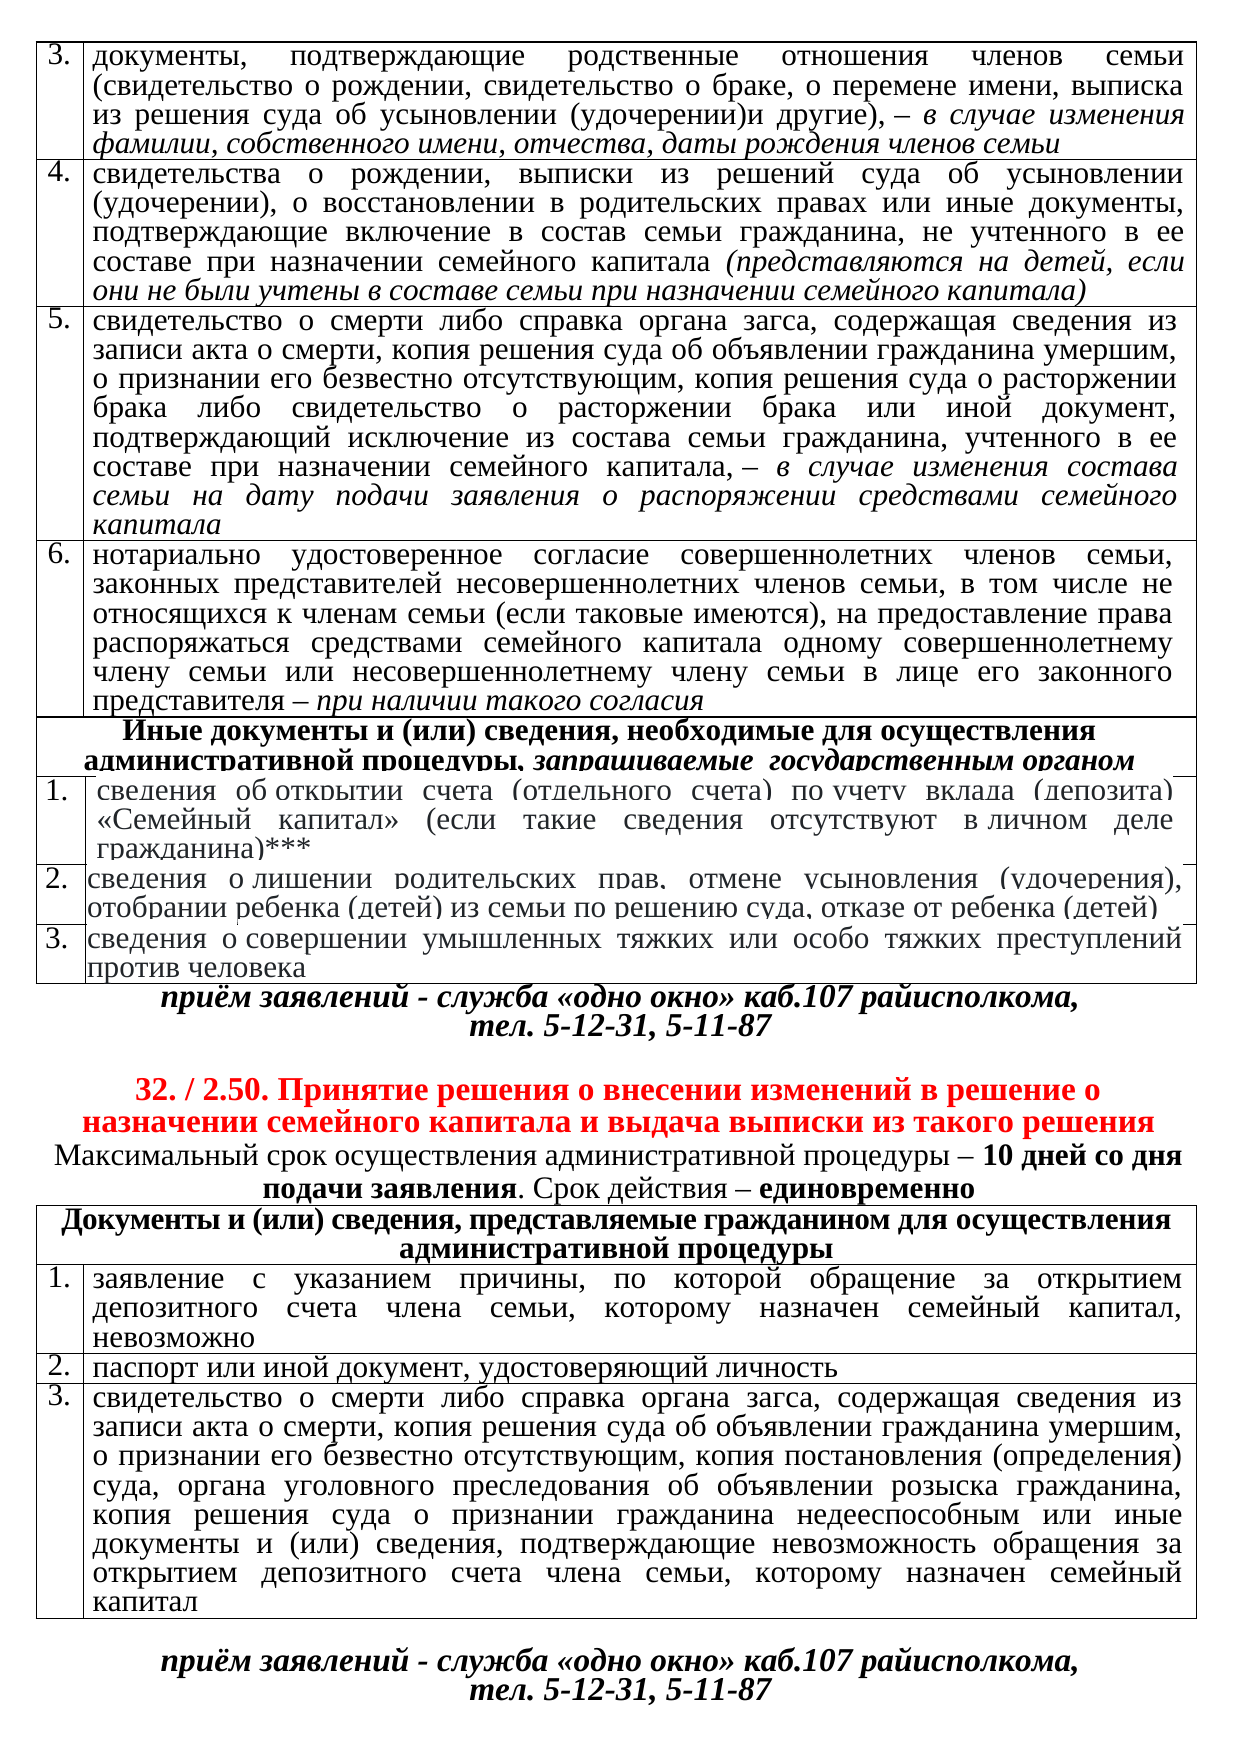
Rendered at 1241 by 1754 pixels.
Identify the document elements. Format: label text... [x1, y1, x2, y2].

table_cell 1. [37, 777, 85, 864]
table_cell свидетельство о смерти либо справка органа загса, содержащая сведения из записи акта о смерти, копия решения суда об объявлении гражданина умершим, о признании его безвестно отсутствующим, копия постановления (определения) суда, органа уголовного преследования об объявлении розыска гражданина, копия решения суда о признании гражданина недееспособным или иные документы и (или) сведения, подтверждающие невозможность обращения за открытием депозитного счета члена семьи, которому назначен семейный капитал [84, 1384, 1196, 1617]
text приём заявлений - служба «одно окно» каб.107 райисполкома, [47, 984, 1193, 1013]
table_cell 6. [37, 541, 83, 716]
table_cell нотариально удостоверенное согласие совершеннолетних членов семьи, законных представителей несовершеннолетних членов семьи, в том числе не относящихся к членам семьи (если таковые имеются), на предоставление права распоряжаться средствами семейного капитала одному совершеннолетнему члену семьи или несовершеннолетнему члену семьи в лице его законного представителя – при наличии такого согласия [84, 541, 1196, 716]
table_cell 3. [37, 1384, 83, 1617]
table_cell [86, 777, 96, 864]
table_cell сведения об открытии счета (отдельного счета) по учету вклада (депозита) «Семейный капитал» (если такие сведения отсутствуют в личном деле гражданина)*** [311, 777, 1196, 864]
table_cell 2. [37, 865, 85, 924]
table_cell 3. [37, 43, 83, 159]
table_cell сведения о совершении умышленных тяжких или особо тяжких преступлений против человека [306, 925, 1196, 983]
text приём заявлений - служба «одно окно» каб.107 райисполкома, [47, 1648, 1193, 1677]
table_cell 2. [37, 1354, 83, 1383]
table_header Документы и (или) сведения, представляемые гражданином для осуществления административной процедуры [37, 1206, 1196, 1264]
text Максимальный срок осуществления административной процедуры – 10 дней со дня подачи заявления. Срок действия – единовременно [43, 1138, 1193, 1205]
table_cell 4. [37, 160, 83, 306]
table_cell заявление с указанием причины, по которой обращение за открытием депозитного счета члена семьи, которому назначен семейный капитал, невозможно [84, 1265, 1196, 1353]
table_cell паспорт или иной документ, удостоверяющий личность [84, 1354, 1196, 1383]
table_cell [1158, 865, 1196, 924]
table_cell Иные документы и (или) сведения, необходимые для осуществления административной процедуры, запрашиваемые государственным органом [37, 718, 1196, 776]
table_cell 5. [37, 307, 83, 540]
table_cell 1. [37, 1265, 83, 1353]
text 32. / 2.50. Принятие решения о внесении изменений в решение о назначении семейного капитала и выдача выписки из такого решения [43, 1076, 1193, 1138]
table_cell свидетельство о смерти либо справка органа загса, содержащая сведения из записи акта о смерти, копия решения суда об объявлении гражданина умершим, о признании его безвестно отсутствующим, копия решения суда о расторжении брака либо свидетельство о расторжении брака или иной документ, подтверждающий исключение из состава семьи гражданина, учтенного в ее составе при назначении семейного капитала, – в случае изменения состава семьи на дату подачи заявления о распоряжении средствами семейного капитала [84, 307, 1196, 540]
table_cell 3. [37, 925, 85, 983]
text тел. 5-12-31, 5-11-87 [47, 1013, 1193, 1042]
text тел. 5-12-31, 5-11-87 [47, 1677, 1193, 1706]
table_cell документы, подтверждающие родственные отношения членов семьи (свидетельство о рождении, свидетельство о браке, о перемене имени, выписка из решения суда об усыновлении (удочерении)и другие), – в случае изменения фамилии, собственного имени, отчества, даты рождения членов семьи [84, 43, 1196, 159]
table_cell свидетельства о рождении, выписки из решений суда об усыновлении (удочерении), о восстановлении в родительских правах или иные документы, подтверждающие включение в состав семьи гражданина, не учтенного в ее составе при назначении семейного капитала (представляются на детей, если они не были учтены в составе семьи при назначении семейного капитала) [84, 160, 1196, 306]
